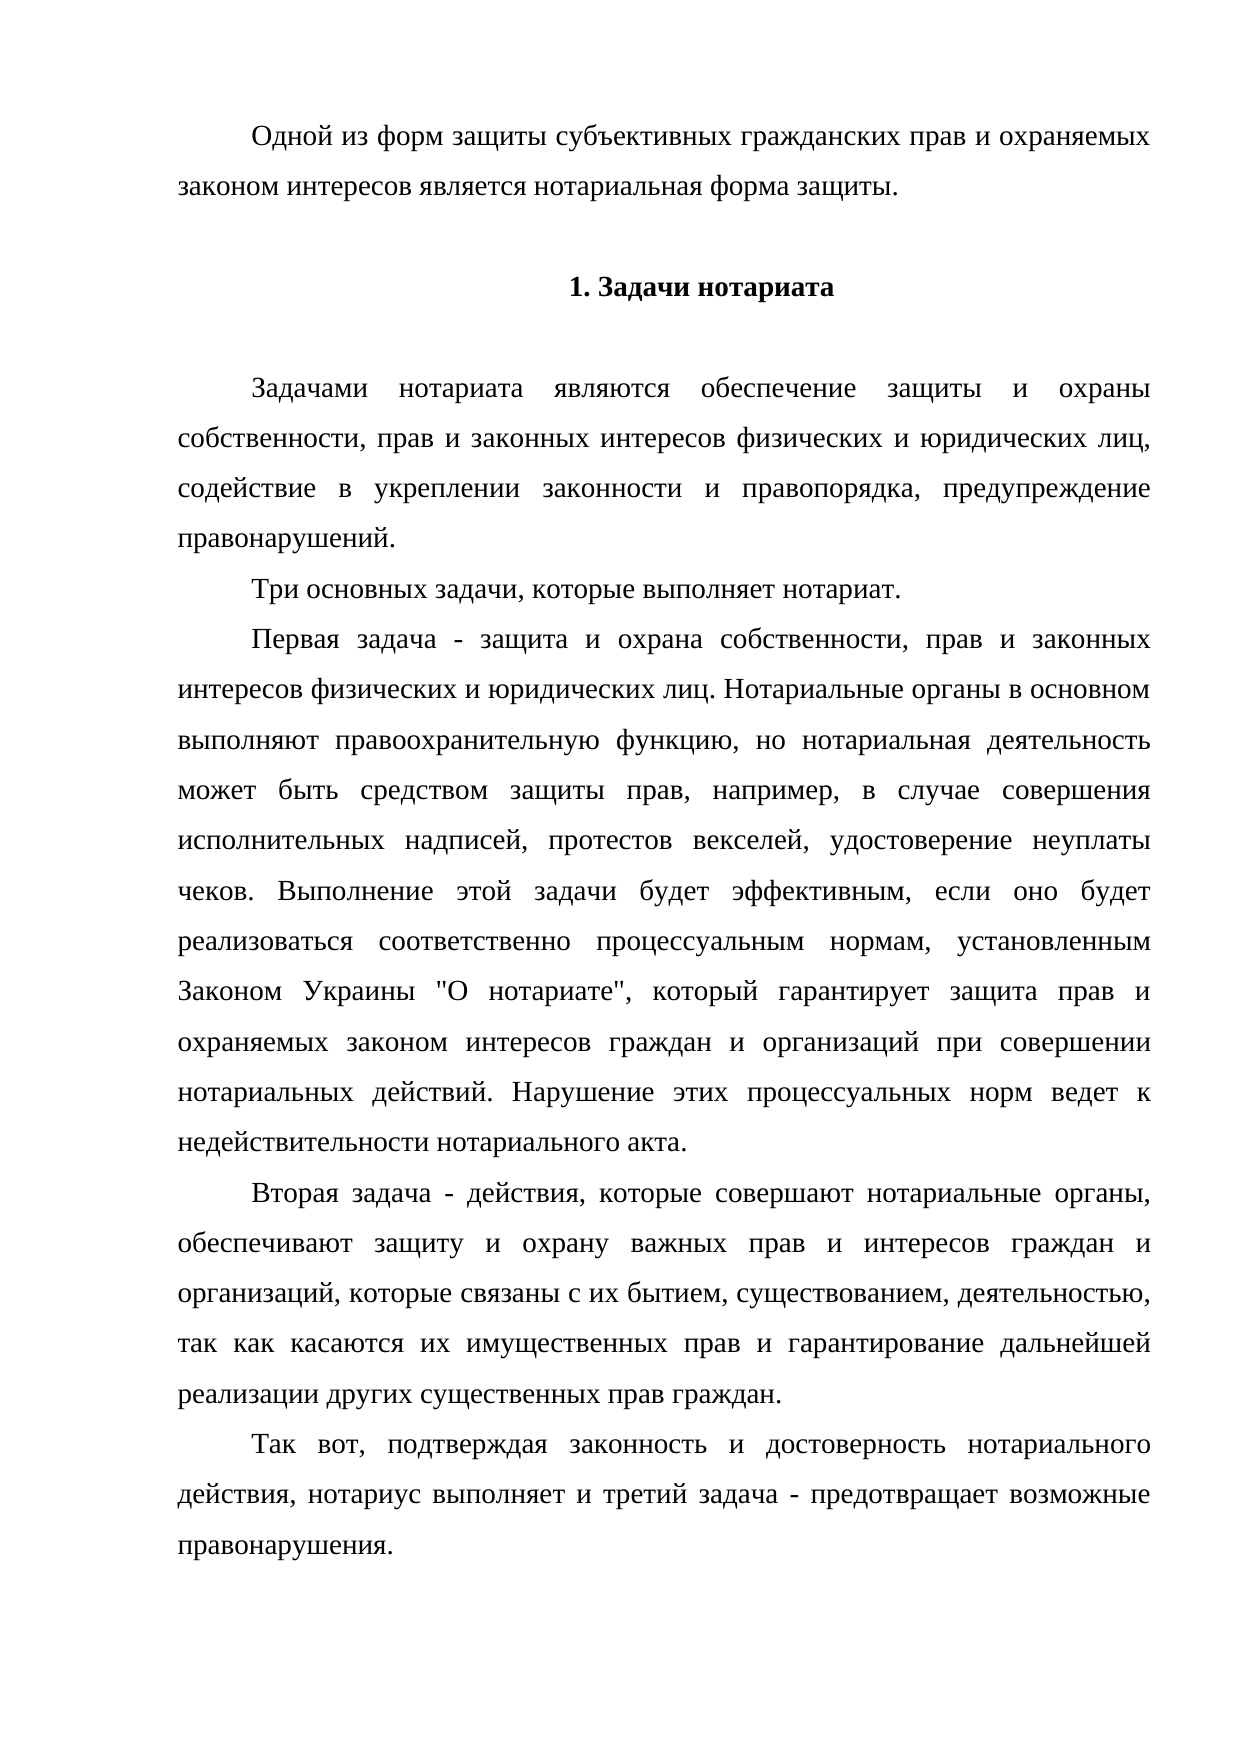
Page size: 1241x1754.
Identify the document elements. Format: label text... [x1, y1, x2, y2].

text Первая задача - защита и охрана собственности, прав и законных интересов физических и юридических лиц. Нотариальные органы в основном выполняют правоохранительную функцию, но нотариальная деятельность может быть средством защиты прав, например, в случае совершения исполнительных надписей, протестов векселей, удостоверение неуплаты чеков. Выполнение этой задачи будет эффективным, если оно будет реализоваться соответственно процессуальным нормам, установленным Законом Украины "О нотариате", который гарантирует защита прав и охраняемых законом интересов граждан и организаций при совершении нотариальных действий. Нарушение этих процессуальных норм ведет к недействительности нотариального акта. [177, 621, 1152, 1158]
text Одной из форм защиты субъективных гражданских прав и охраняемых законом интересов является нотариальная форма защиты. [177, 118, 1152, 202]
text 1. Задачи нотариата [177, 269, 1152, 303]
text Так вот, подтверждая законность и достоверность нотариального действия, нотариус выполняет и третий задача - предотвращает возможные правонарушения. [177, 1426, 1152, 1560]
text Три основных задачи, которые выполняет нотариат. [177, 571, 1152, 604]
text Задачами нотариата являются обеспечение защиты и охраны собственности, прав и законных интересов физических и юридических лиц, содействие в укреплении законности и правопорядка, предупреждение правонарушений. [177, 370, 1152, 554]
text Вторая задача - действия, которые совершают нотариальные органы, обеспечивают защиту и охрану важных прав и интересов граждан и организаций, которые связаны с их бытием, существованием, деятельностью, так как касаются их имущественных прав и гарантирование дальнейшей реализации других существенных прав граждан. [177, 1175, 1152, 1409]
